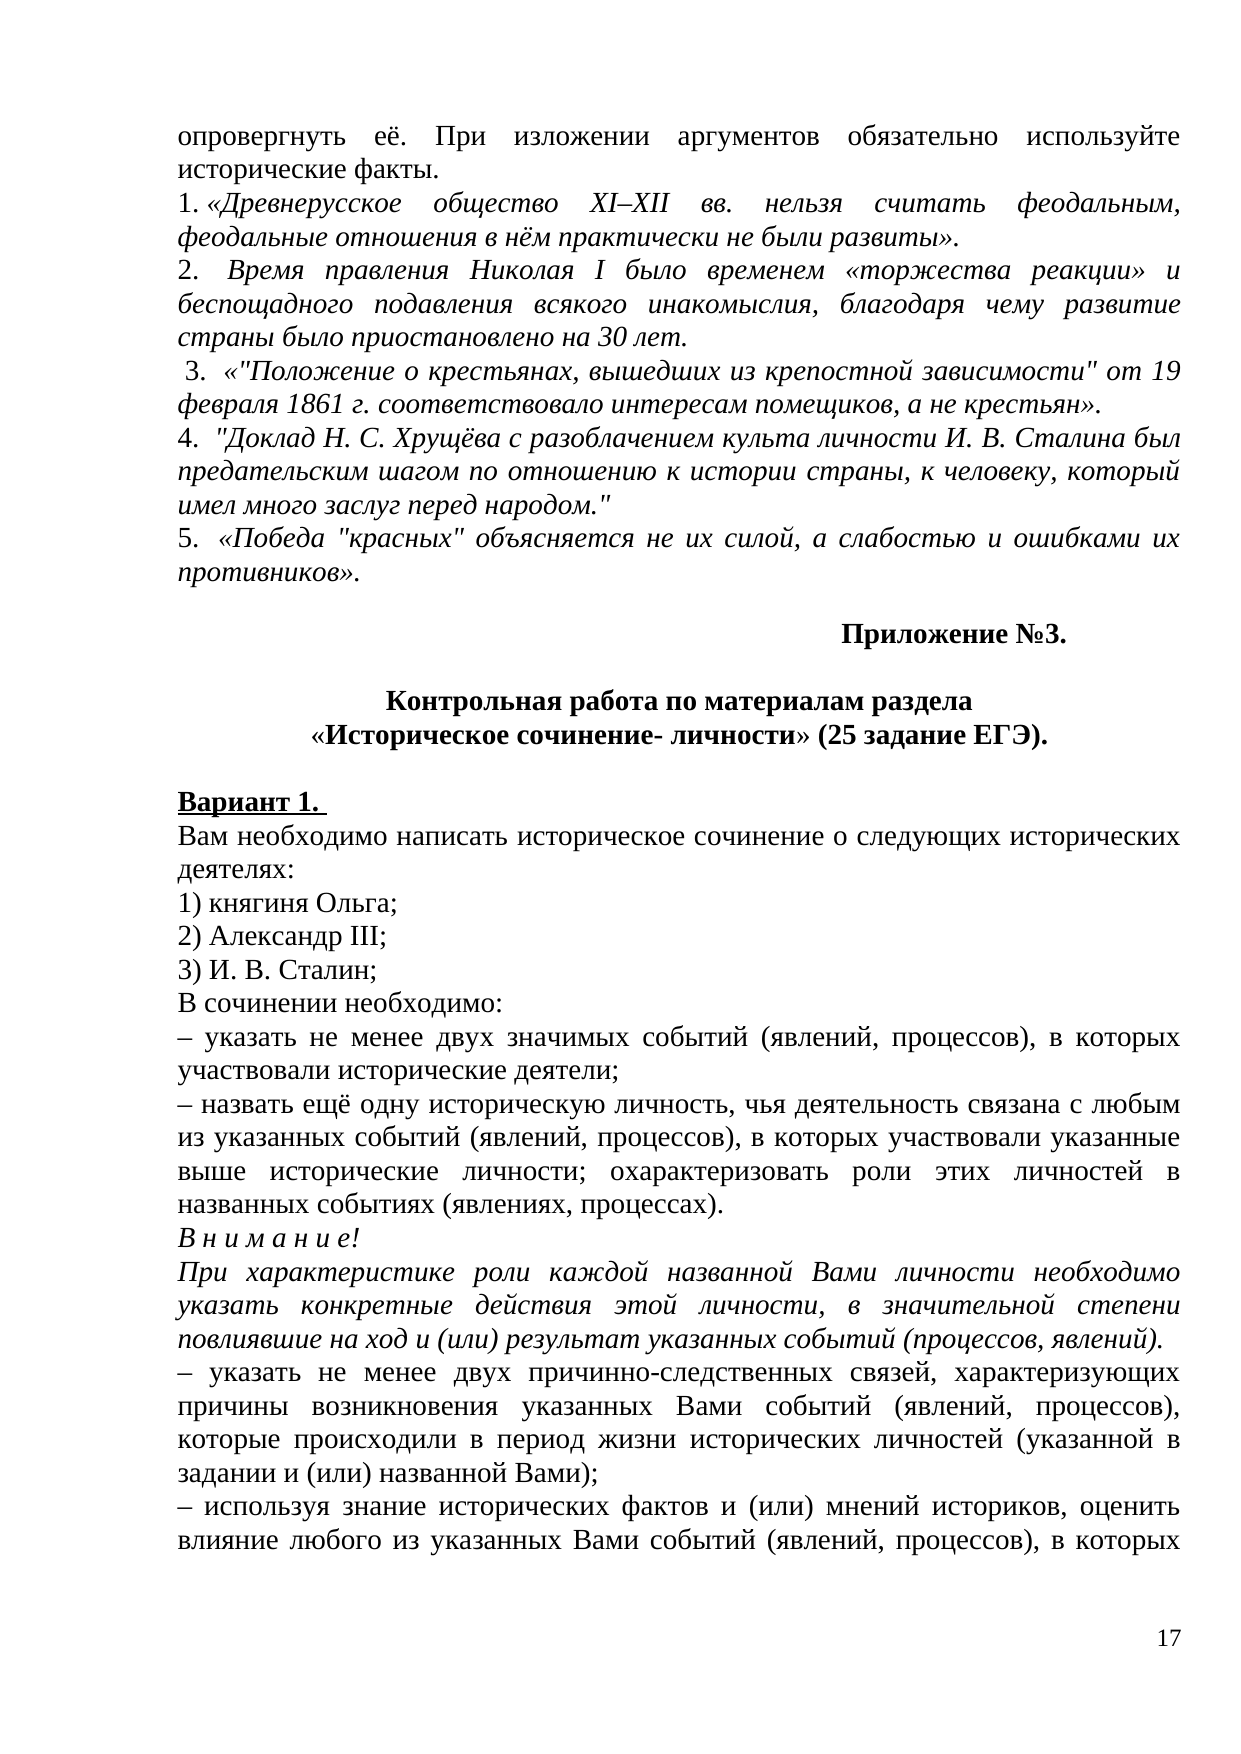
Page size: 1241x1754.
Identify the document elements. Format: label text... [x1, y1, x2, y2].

text 1. «Древнерусское общество XI–XII вв. нельзя считать феодальным, феодальные отношения в нём практически не были развиты». [177, 185, 1181, 252]
text – указать не менее двух причинно-следственных связей, характеризующих причины возникновения указанных Вами событий (явлений, процессов), которые происходили в период жизни исторических личностей (указанной в задании и (или) названной Вами); [177, 1354, 1181, 1488]
text Приложение №3. [177, 616, 1181, 650]
text 2. Время правления Николая I было временем «торжества реакции» и беспощадного подавления всякого инакомыслия, благодаря чему развитие страны было приостановлено на 30 лет. [177, 252, 1181, 353]
text «Историческое сочинение- личности» (25 задание ЕГЭ). [177, 717, 1181, 751]
text 2) Александр III; [177, 918, 1181, 952]
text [177, 1488, 1181, 1556]
text 1) княгиня Ольга; [177, 885, 1181, 918]
text Вариант 1. [177, 784, 1181, 818]
text – указать не менее двух значимых событий (явлений, процессов), в которых участвовали исторические деятели; [177, 1019, 1181, 1086]
text Вам необходимо написать историческое сочинение о следующих исторических деятелях: [177, 818, 1181, 885]
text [177, 118, 1181, 185]
text Контрольная работа по материалам раздела [177, 683, 1181, 717]
text В н и м а н и е! [177, 1220, 1181, 1254]
text В сочинении необходимо: [177, 985, 1181, 1019]
text 3. «"Положение о крестьянах, вышедших из крепостной зависимости" от 19 февраля 1861 г. соответствовало интересам помещиков, а не крестьян». [177, 353, 1181, 420]
text 3) И. В. Сталин; [177, 952, 1181, 985]
text 5. «Победа "красных" объясняется не их силой, а слабостью и ошибками их противников». [177, 521, 1181, 588]
text 4. "Доклад Н. С. Хрущёва с разоблачением культа личности И. В. Сталина был предательским шагом по отношению к истории страны, к человеку, который имел много заслуг перед народом." [177, 420, 1181, 521]
text При характеристике роли каждой названной Вами личности необходимо указать конкретные действия этой личности, в значительной степени повлиявшие на ход и (или) результат указанных событий (процессов, явлений). [177, 1254, 1181, 1354]
text – назвать ещё одну историческую личность, чья деятельность связана с любым из указанных событий (явлений, процессов), в которых участвовали указанные выше исторические личности; охарактеризовать роли этих личностей в названных событиях (явлениях, процессах). [177, 1086, 1181, 1220]
